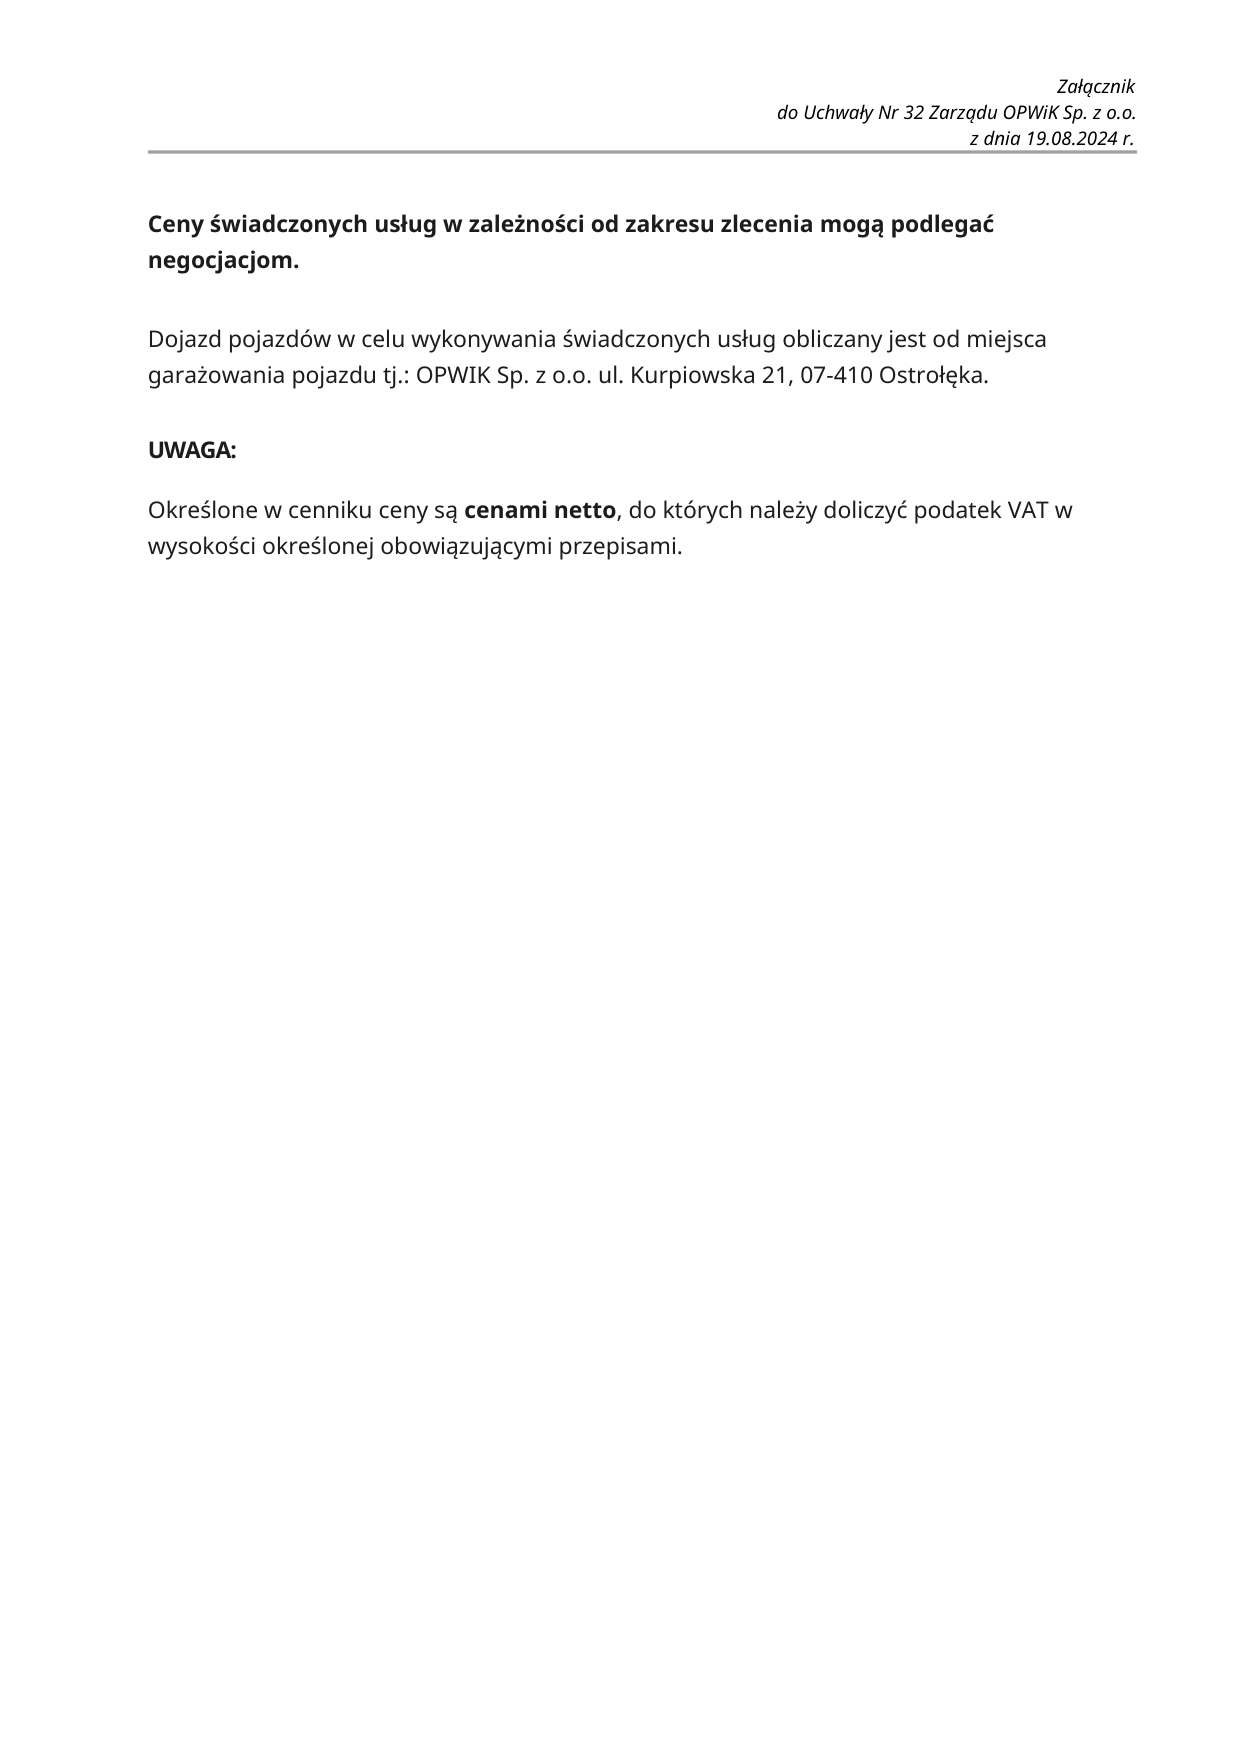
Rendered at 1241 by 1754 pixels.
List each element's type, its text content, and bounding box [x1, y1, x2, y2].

text UWAGA: [148, 434, 1137, 466]
text Ceny świadczonych usług w zależności od zakresu zlecenia mogą podlegać negocjacjom. [148, 208, 1137, 275]
text Dojazd pojazdów w celu wykonywania świadczonych usług obliczany jest od miejsca garażowania pojazdu tj.: OPWIK Sp. z o.o. ul. Kurpiowska 21, 07-410 Ostrołęka. [148, 323, 1137, 390]
text Określone w cenniku ceny są cenami netto, do których należy doliczyć podatek VAT w wysokości określonej obowiązującymi przepisami. [148, 494, 1137, 561]
